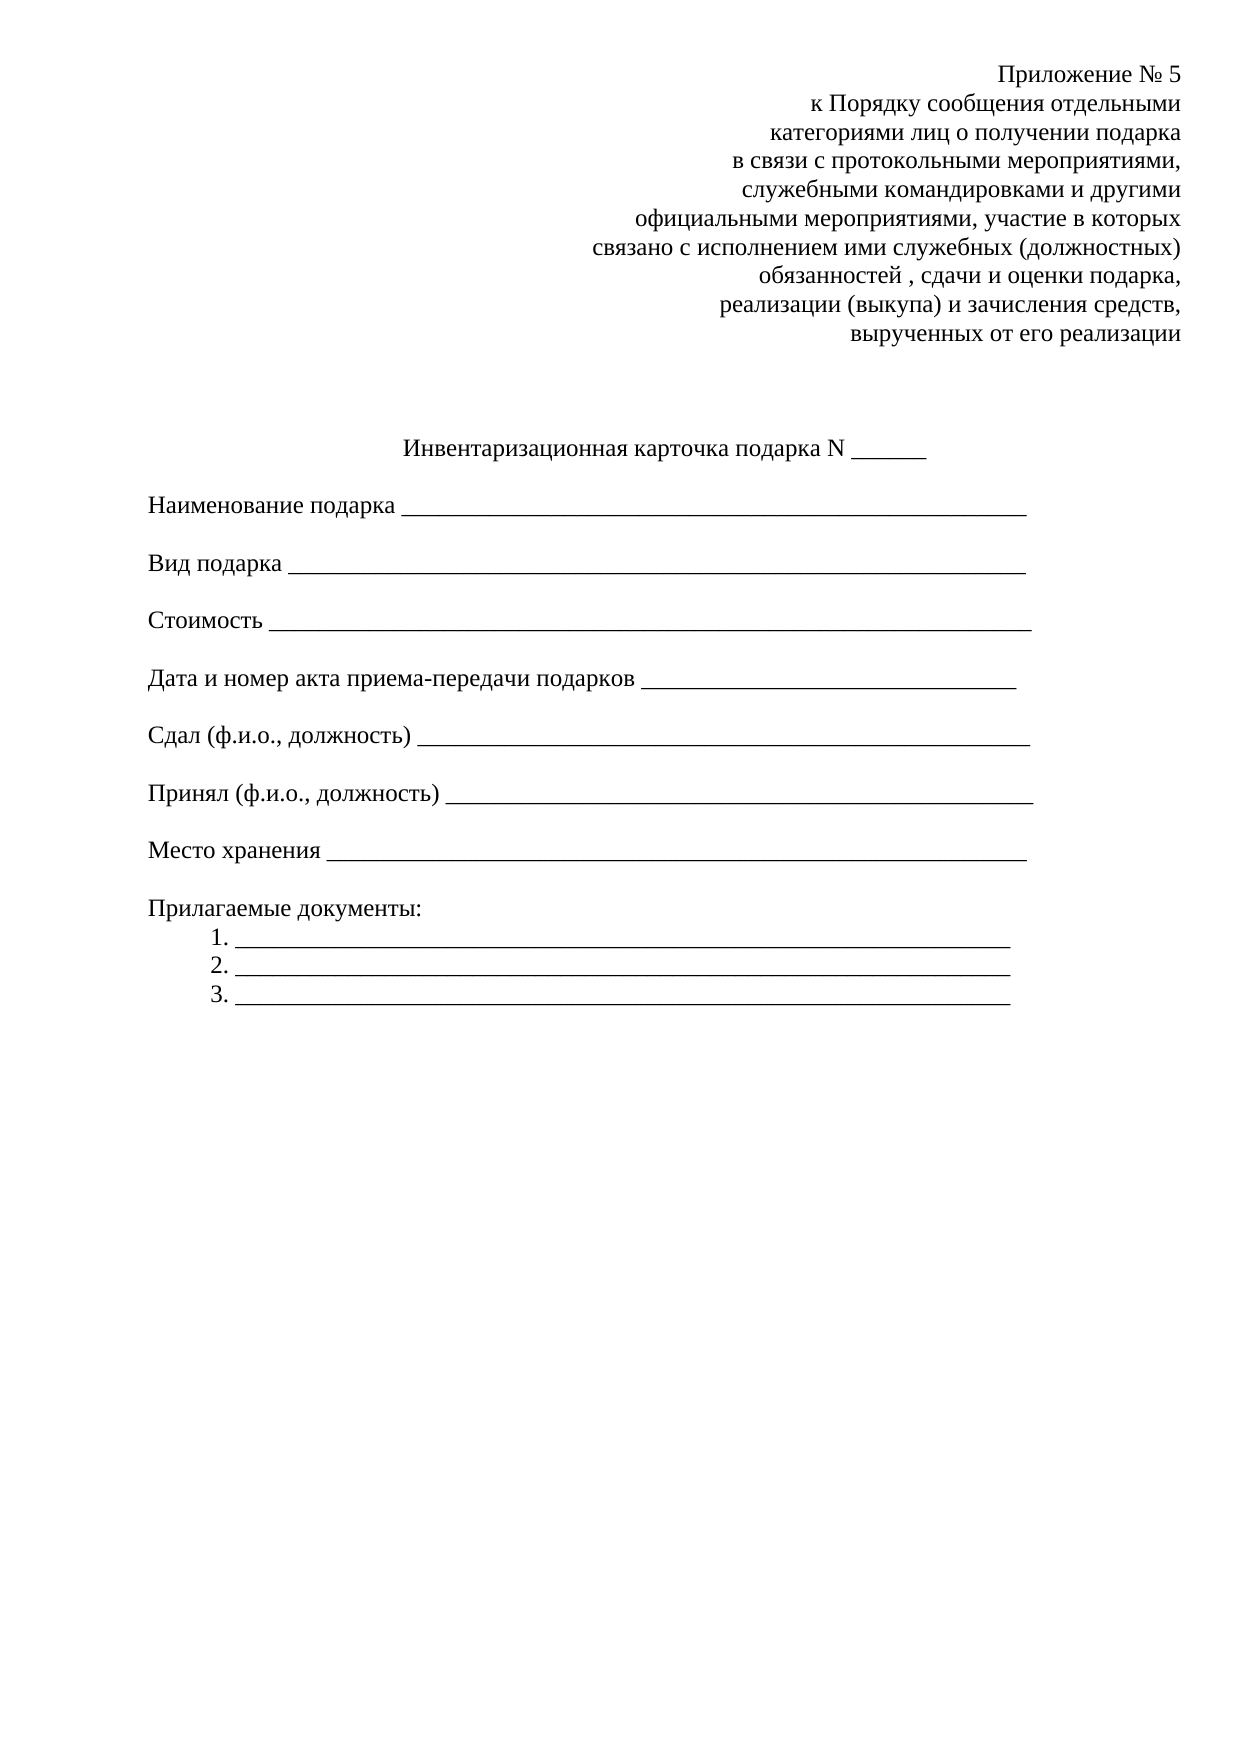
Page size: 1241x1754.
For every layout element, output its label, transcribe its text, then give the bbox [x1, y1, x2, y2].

text Прилагаемые документы: [148, 893, 1181, 922]
text Стоимость _____________________________________________________________ [148, 605, 1181, 634]
text официальными мероприятиями, участие в которых [148, 203, 1181, 232]
text Сдал (ф.и.о., должность) _________________________________________________ [148, 720, 1181, 749]
text Дата и номер акта приема-передачи подарков ______________________________ [148, 663, 1181, 692]
text Вид подарка ___________________________________________________________ [148, 548, 1181, 577]
text Наименование подарка __________________________________________________ [148, 490, 1181, 519]
text 2. ______________________________________________________________ [148, 950, 1181, 979]
text связано с исполнением ими служебных (должностных) [148, 232, 1181, 260]
text категориями лиц о получении подарка [148, 117, 1181, 145]
text вырученных от его реализации [148, 318, 1181, 347]
text Место хранения ________________________________________________________ [148, 835, 1181, 864]
text в связи с протокольными мероприятиями, [148, 145, 1181, 174]
text Принял (ф.и.о., должность) _______________________________________________ [148, 778, 1181, 807]
text Приложение № 5 [148, 59, 1181, 88]
text 3. ______________________________________________________________ [148, 979, 1181, 1008]
text служебными командировками и другими [148, 174, 1181, 203]
text реализации (выкупа) и зачисления средств, [148, 289, 1181, 318]
text Инвентаризационная карточка подарка N ______ [148, 433, 1181, 462]
text к Порядку сообщения отдельными [148, 88, 1181, 117]
text 1. ______________________________________________________________ [148, 922, 1181, 950]
text обязанностей , сдачи и оценки подарка, [148, 260, 1181, 289]
